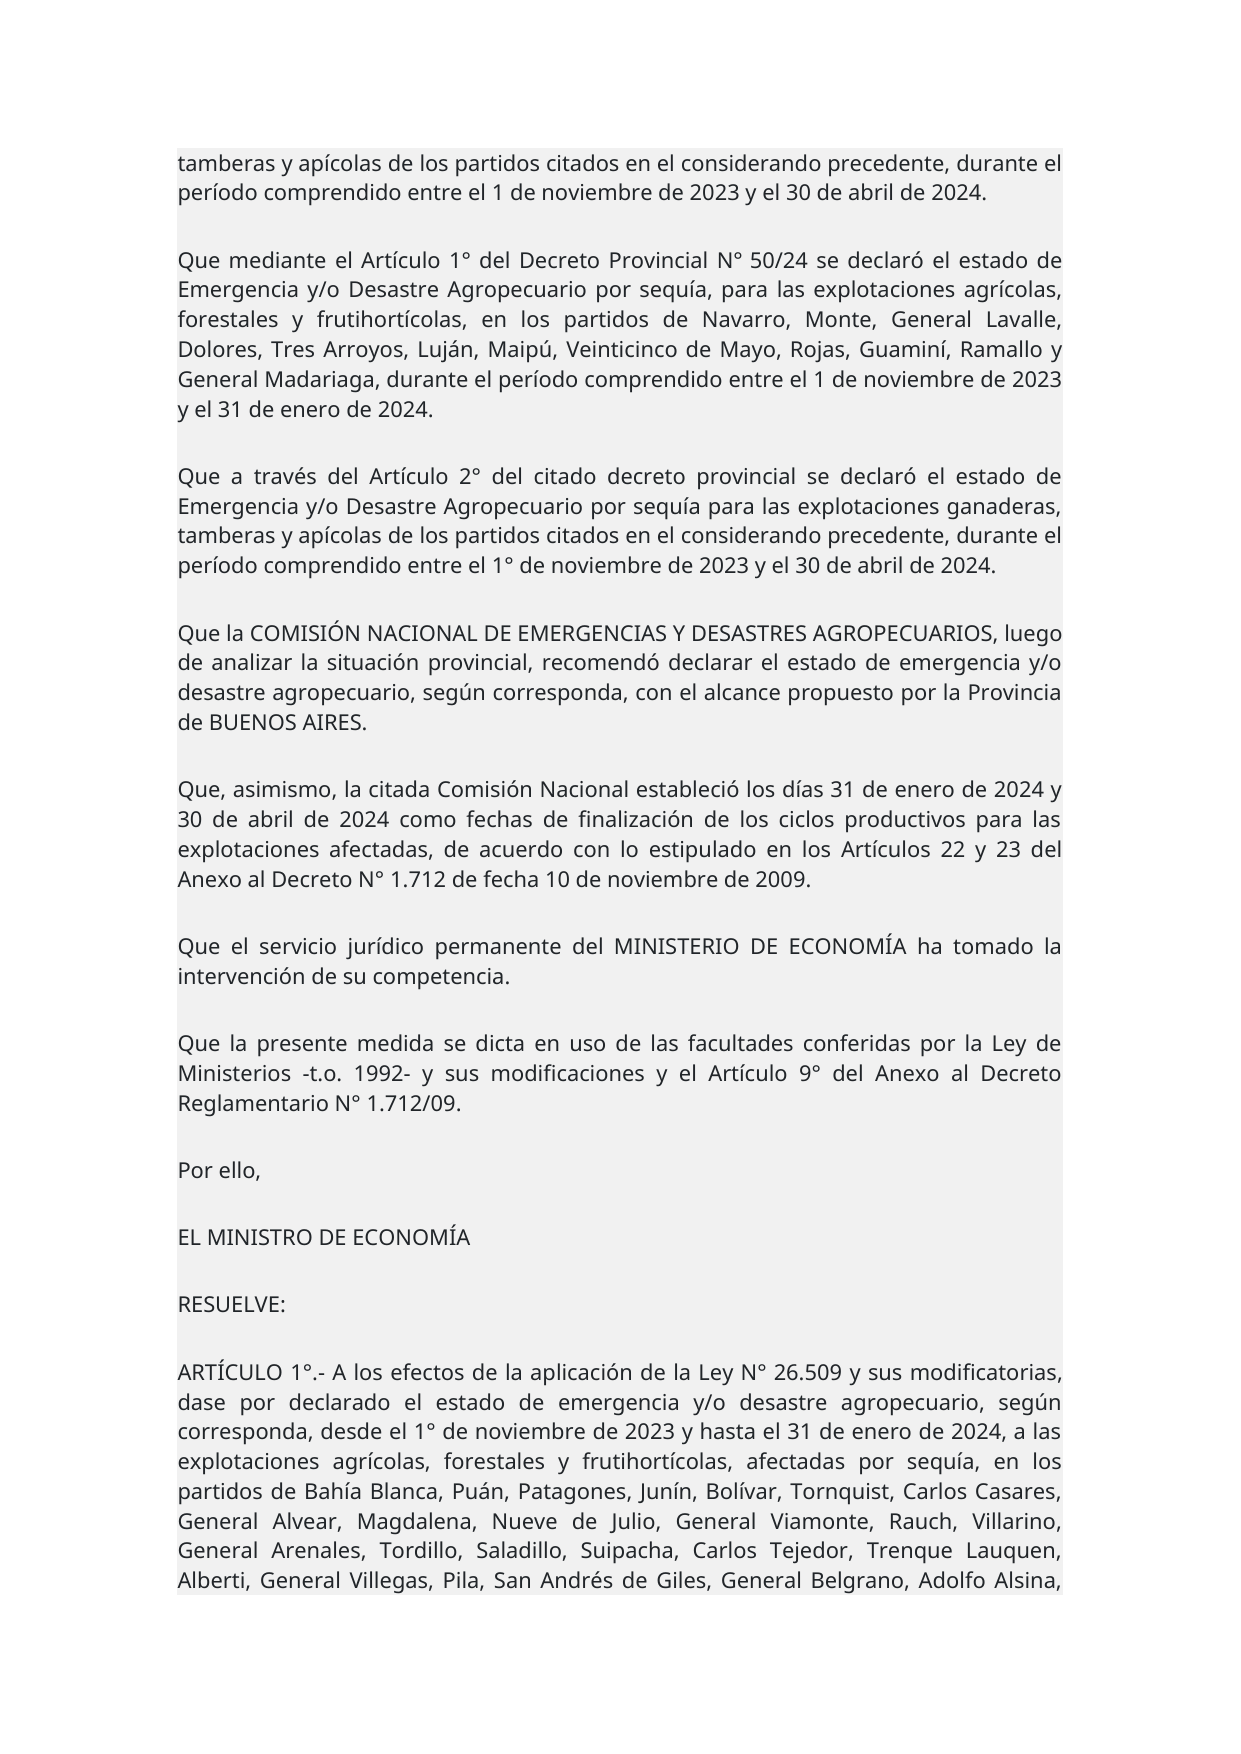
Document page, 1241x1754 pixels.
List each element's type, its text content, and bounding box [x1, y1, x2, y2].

text Que, asimismo, la citada Comisión Nacional estableció los días 31 de enero de 2024 y 30 de abril de 2024 como fechas de finalización de los ciclos productivos para las explotaciones afectadas, de acuerdo con lo estipulado en los Artículos 22 y 23 del Anexo al Decreto N° 1.712 de fecha 10 de noviembre de 2009. [177, 774, 1063, 893]
text Por ello, [177, 1155, 1063, 1185]
text RESUELVE: [177, 1289, 1063, 1319]
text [177, 1357, 1063, 1595]
text Que la COMISIÓN NACIONAL DE EMERGENCIAS Y DESASTRES AGROPECUARIOS, luego de analizar la situación provincial, recomendó declarar el estado de emergencia y/o desastre agropecuario, según corresponda, con el alcance propuesto por la Provincia de BUENOS AIRES. [177, 618, 1063, 737]
text Que mediante el Artículo 1° del Decreto Provincial N° 50/24 se declaró el estado de Emergencia y/o Desastre Agropecuario por sequía, para las explotaciones agrícolas, forestales y frutihortícolas, en los partidos de Navarro, Monte, General Lavalle, Dolores, Tres Arroyos, Luján, Maipú, Veinticinco de Mayo, Rojas, Guaminí, Ramallo y General Madariaga, durante el período comprendido entre el 1 de noviembre de 2023 y el 31 de enero de 2024. [177, 245, 1063, 423]
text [177, 148, 1063, 207]
text Que el servicio jurídico permanente del MINISTERIO DE ECONOMÍA ha tomado la intervención de su competencia. [177, 931, 1063, 991]
text Que a través del Artículo 2° del citado decreto provincial se declaró el estado de Emergencia y/o Desastre Agropecuario por sequía para las explotaciones ganaderas, tamberas y apícolas de los partidos citados en el considerando precedente, durante el período comprendido entre el 1° de noviembre de 2023 y el 30 de abril de 2024. [177, 461, 1063, 580]
text EL MINISTRO DE ECONOMÍA [177, 1222, 1063, 1252]
text Que la presente medida se dicta en uso de las facultades conferidas por la Ley de Ministerios -t.o. 1992- y sus modificaciones y el Artículo 9° del Anexo al Decreto Reglamentario N° 1.712/09. [177, 1028, 1063, 1117]
